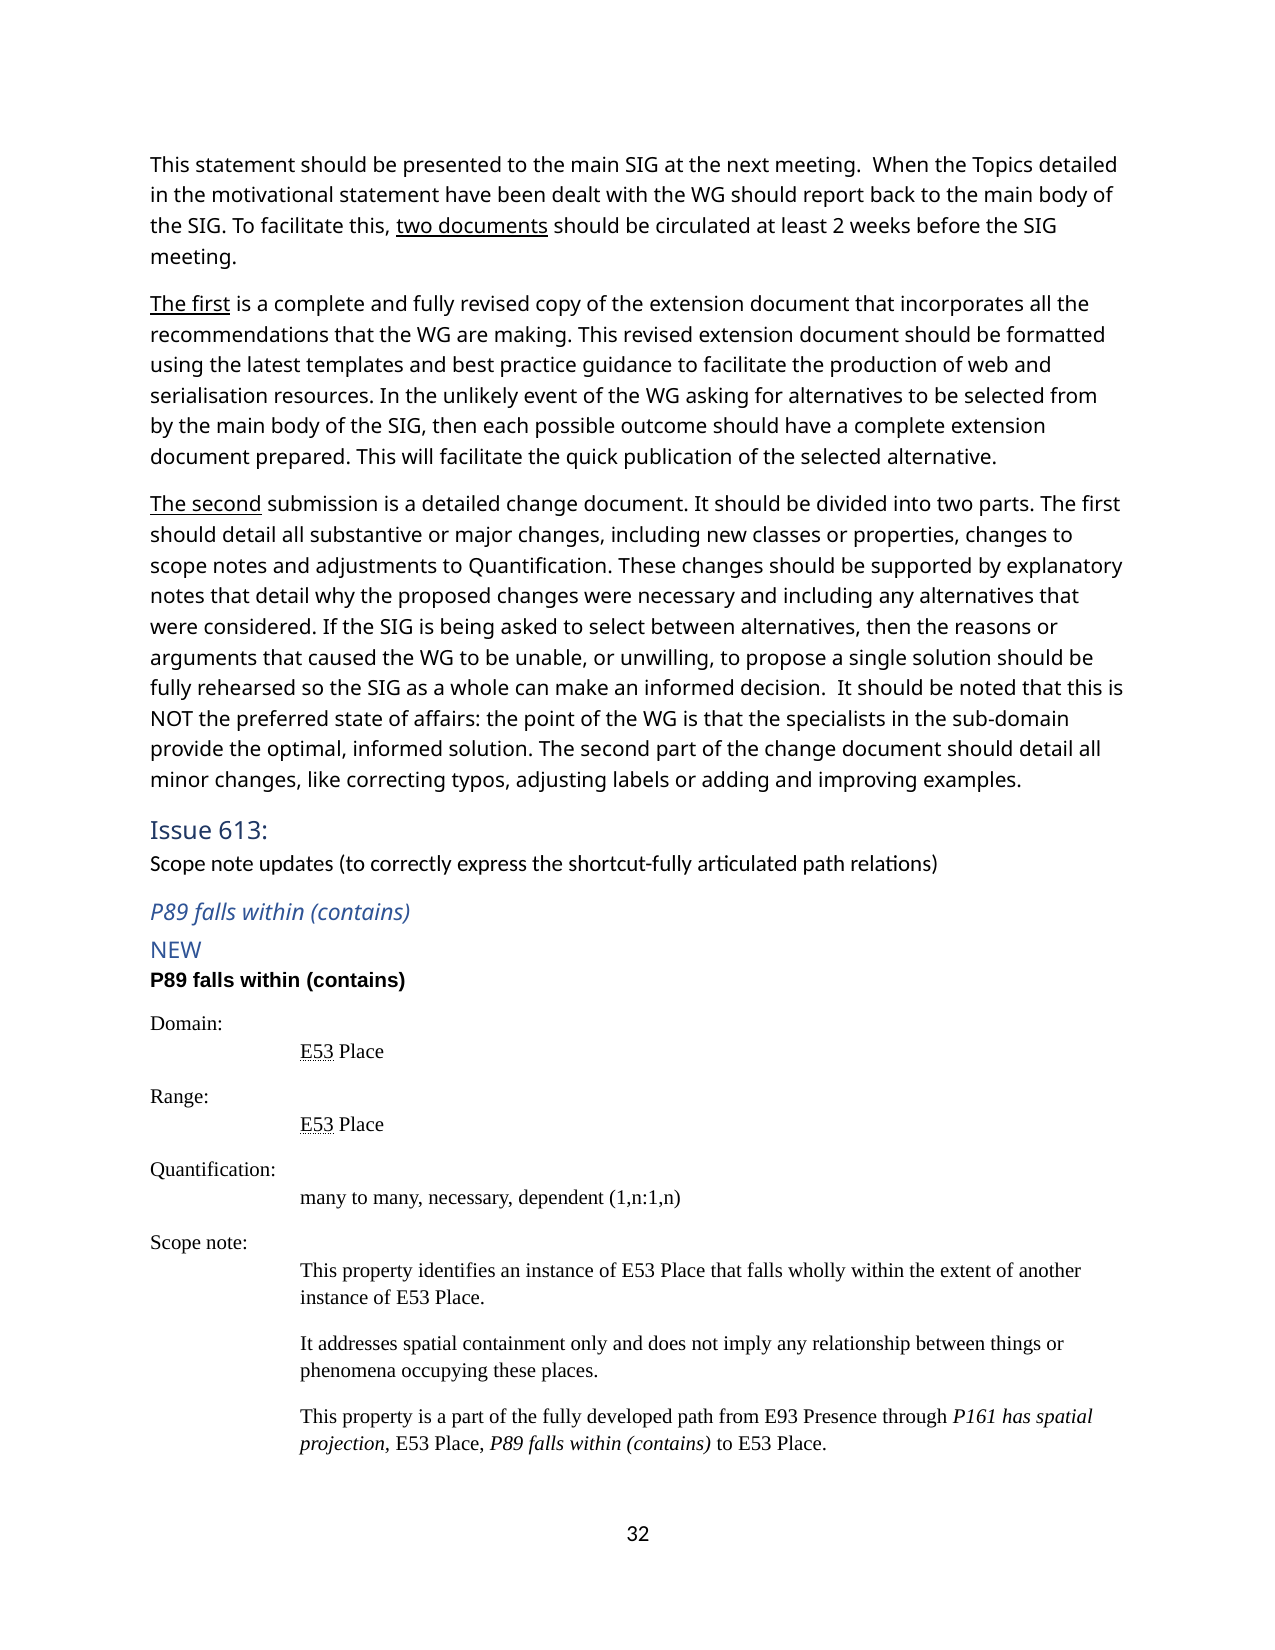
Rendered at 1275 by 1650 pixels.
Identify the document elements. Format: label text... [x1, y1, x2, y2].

text Scope note: [150, 1230, 1125, 1254]
text Quantification: [150, 1157, 1125, 1181]
text E53 Place [300, 1112, 1125, 1136]
text It addresses spatial containment only and does not imply any relationship between things or phenomena occupying these places. [300, 1331, 1125, 1382]
text E53 Place [300, 1039, 1125, 1063]
text Range: [150, 1084, 1125, 1108]
subtitle Issue 613: [150, 812, 1125, 847]
text This property identifies an instance of E53 Place that falls wholly within the extent of another instance of E53 Place. [300, 1258, 1125, 1309]
subtitle P89 falls within (contains) [150, 896, 1125, 927]
text The first is a complete and fully revised copy of the extension document that incorporates all the recommendations that the WG are making. This revised extension document should be formatted using the latest templates and best practice guidance to facilitate the production of web and serialisation resources. In the unlikely event of the WG asking for alternatives to be selected from by the main body of the SIG, then each possible outcome should have a complete extension document prepared. This will facilitate the quick publication of the selected alternative. [150, 289, 1125, 471]
text This statement should be presented to the main SIG at the next meeting. When the Topics detailed in the motivational statement have been dealt with the WG should report back to the main body of the SIG. To facilitate this, two documents should be circulated at least 2 weeks before the SIG meeting. [150, 150, 1125, 270]
text The second submission is a detailed change document. It should be divided into two parts. The first should detail all substantive or major changes, including new classes or properties, changes to scope notes and adjustments to Quantification. These changes should be supported by explanatory notes that detail why the proposed changes were necessary and including any alternatives that were considered. If the SIG is being asked to select between alternatives, then the reasons or arguments that caused the WG to be unable, or unwilling, to propose a single solution should be fully rehearsed so the SIG as a whole can make an informed decision. It should be noted that this is NOT the preferred state of affairs: the point of the WG is that the specialists in the sub-domain provide the optimal, informed solution. The second part of the change document should detail all minor changes, like correcting typos, adjusting labels or adding and improving examples. [150, 489, 1125, 794]
text Scope note updates (to correctly express the shortcut-fully articulated path relations) [150, 849, 1125, 877]
subtitle NEW [150, 934, 1125, 965]
text many to many, necessary, dependent (1,n:1,n) [300, 1185, 1125, 1209]
text This property is a part of the fully developed path from E93 Presence through P161 has spatial projection, E53 Place, P89 falls within (contains) to E53 Place. [300, 1403, 1125, 1455]
text Domain: [150, 1011, 1125, 1035]
text P89 falls within (contains) [150, 968, 1125, 992]
